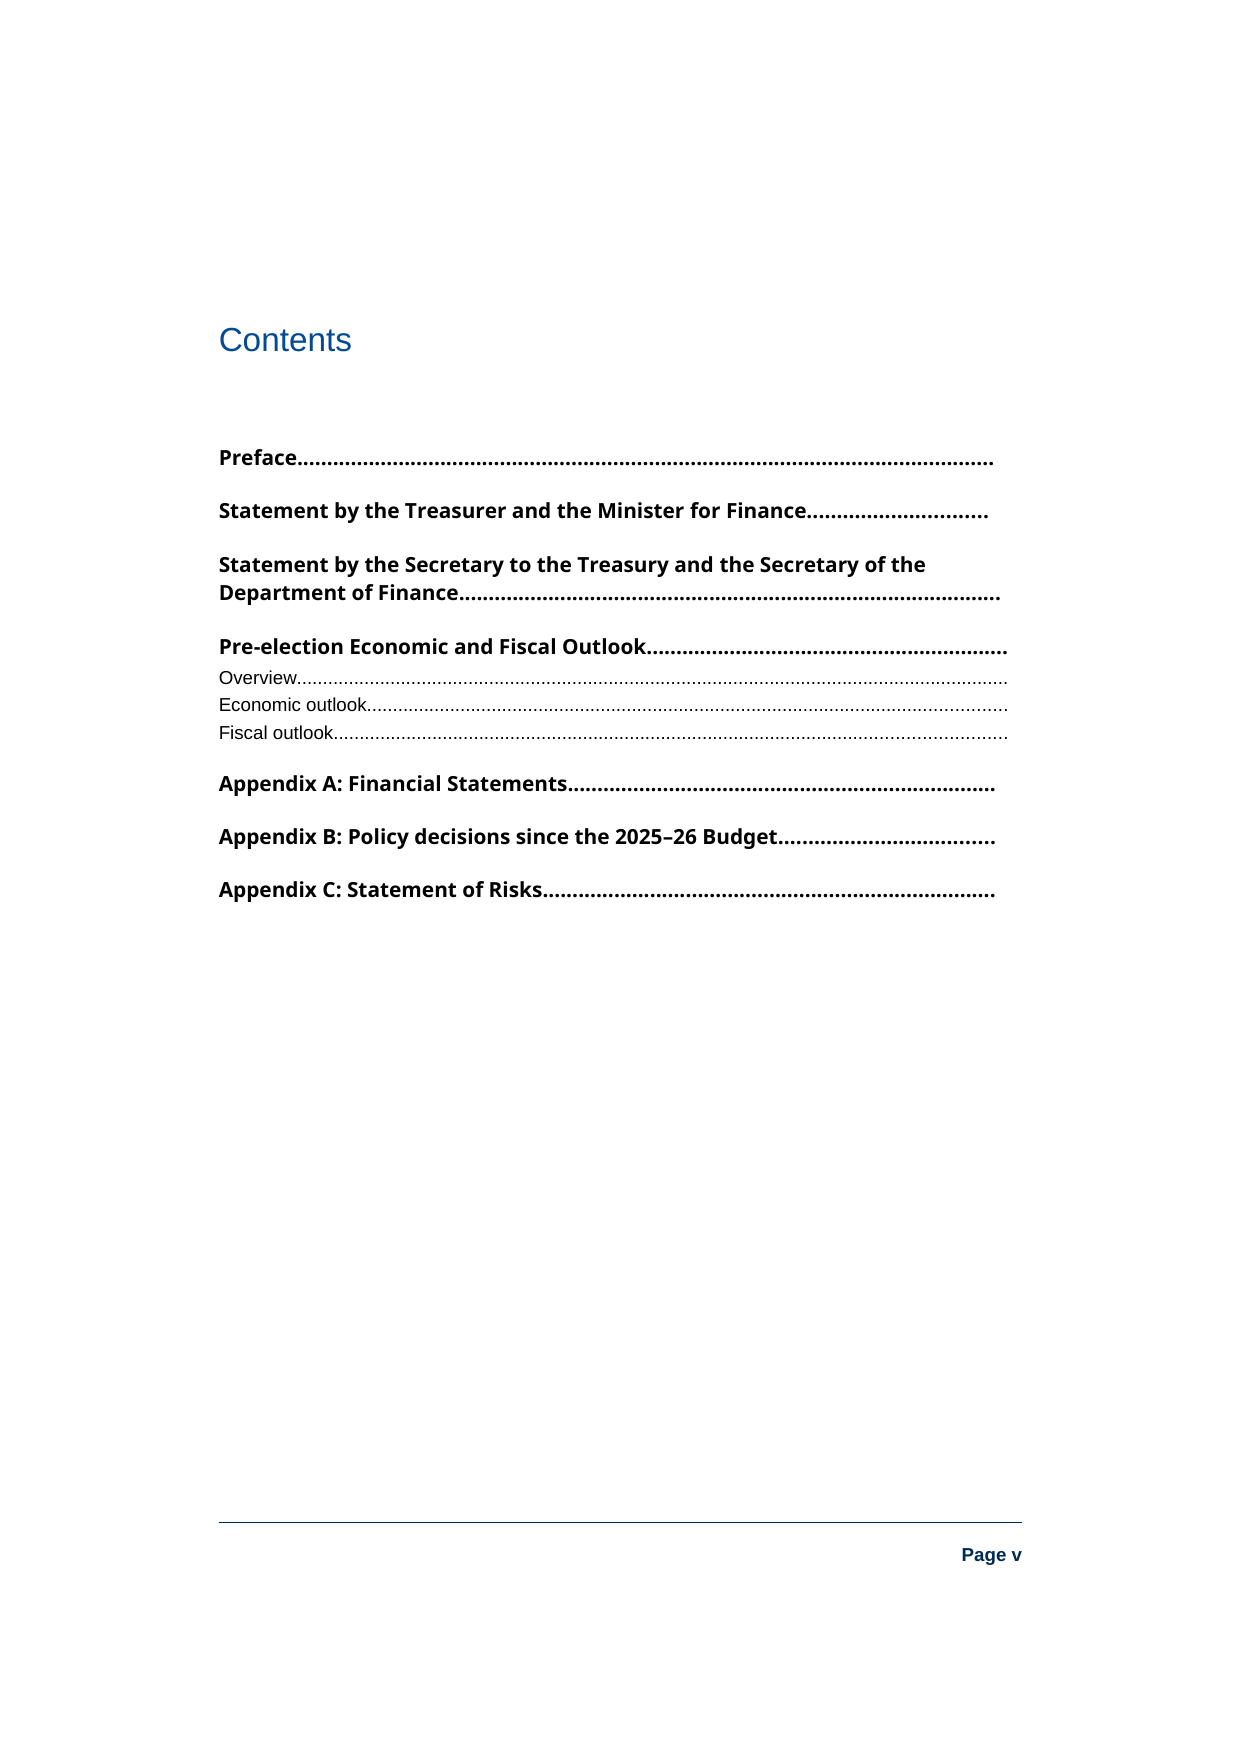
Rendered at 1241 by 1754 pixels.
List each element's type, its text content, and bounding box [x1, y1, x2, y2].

subtitle Contents [218, 320, 1022, 359]
